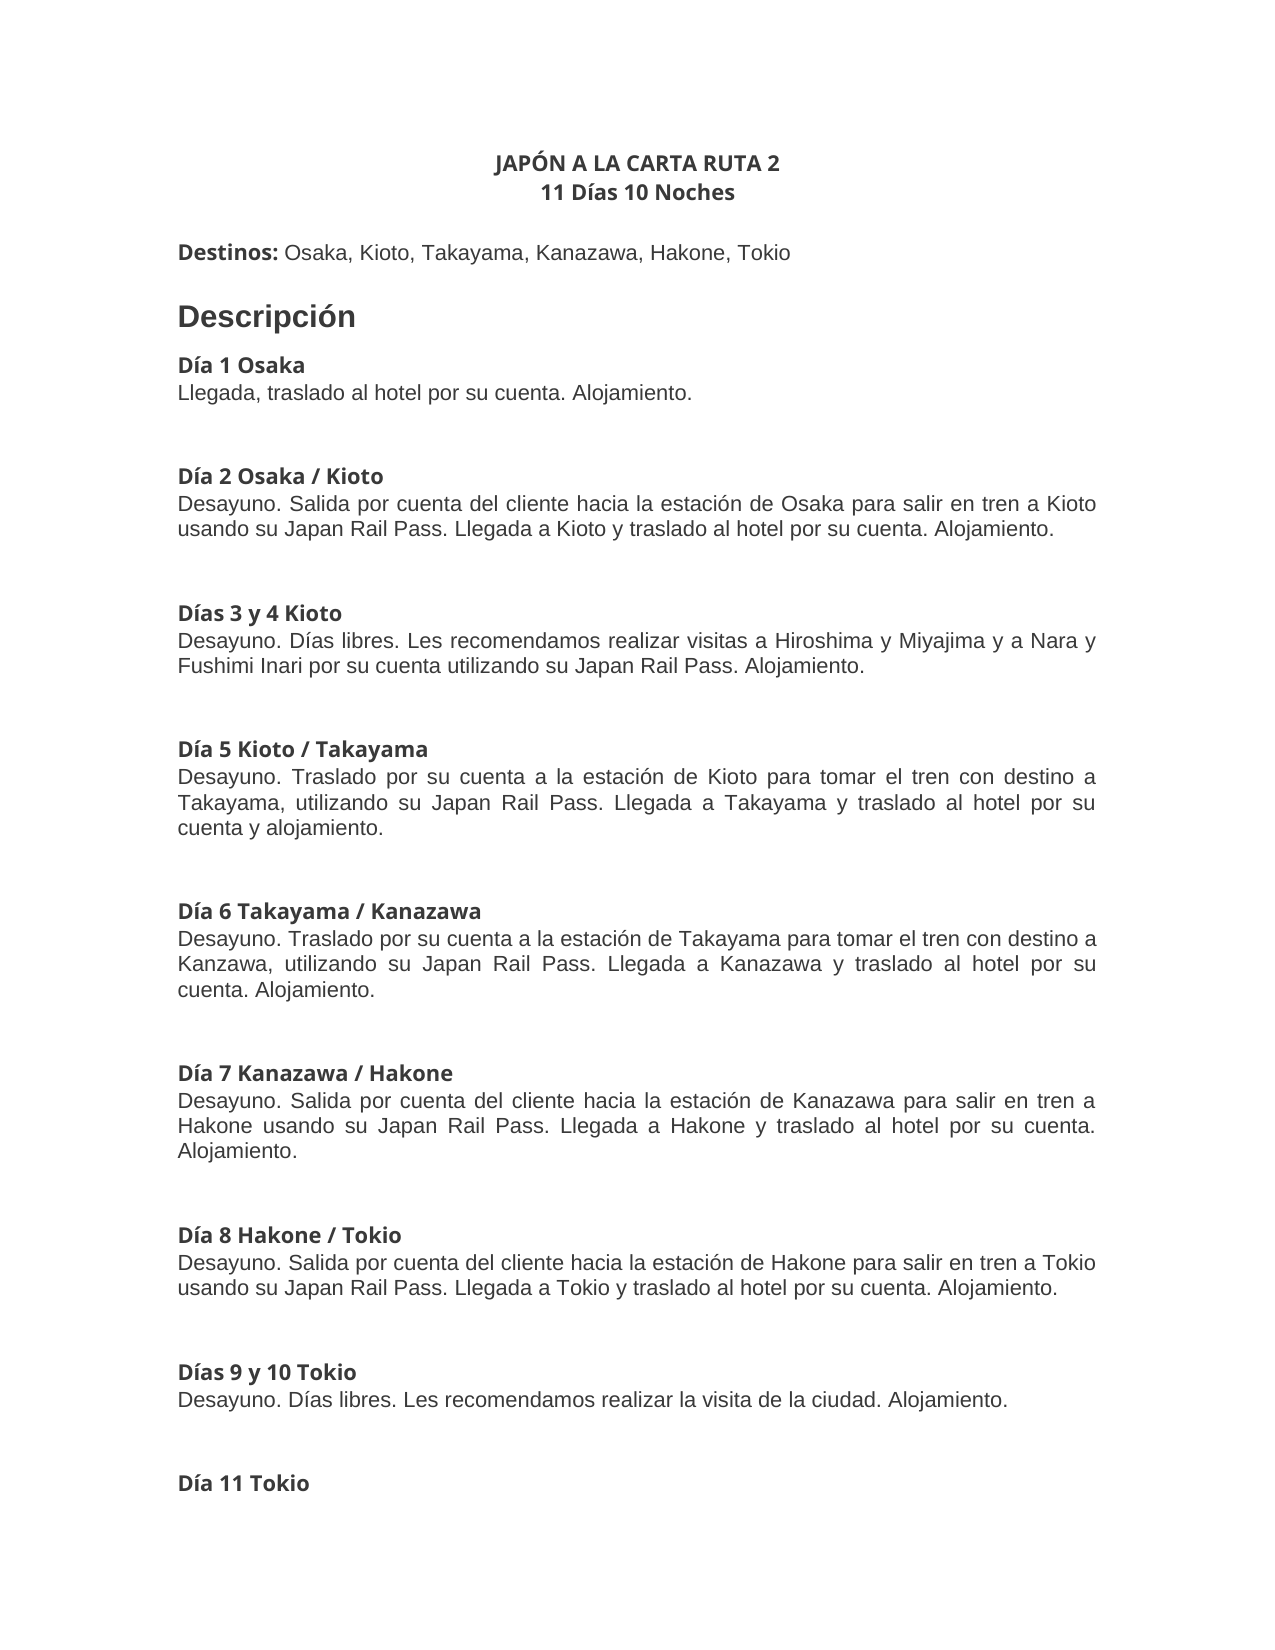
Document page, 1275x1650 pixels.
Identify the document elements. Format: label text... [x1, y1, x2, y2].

text Día 5 Kioto / Takayama [177, 734, 1098, 764]
text Días 9 y 10 Tokio [177, 1357, 1098, 1386]
text Desayuno. Días libres. Les recomendamos realizar visitas a Hiroshima y Miyajima y a Nara y Fushimi Inari por su cuenta utilizando su Japan Rail Pass. Alojamiento. [177, 627, 1098, 678]
text Día 11 Tokio [177, 1468, 1098, 1498]
text Desayuno. Traslado por su cuenta a la estación de Kioto para tomar el tren con destino a Takayama, utilizando su Japan Rail Pass. Llegada a Takayama y traslado al hotel por su cuenta y alojamiento. [177, 764, 1098, 840]
text 11 Días 10 Noches [177, 177, 1098, 207]
text Desayuno. Salida por cuenta del cliente hacia la estación de Osaka para salir en tren a Kioto usando su Japan Rail Pass. Llegada a Kioto y traslado al hotel por su cuenta. Alojamiento. [177, 491, 1098, 541]
text Desayuno. Salida por cuenta del cliente hacia la estación de Kanazawa para salir en tren a Hakone usando su Japan Rail Pass. Llegada a Hakone y traslado al hotel por su cuenta. Alojamiento. [177, 1088, 1098, 1163]
text Día 1 Osaka [177, 349, 1098, 379]
text Días 3 y 4 Kioto [177, 598, 1098, 627]
text Día 7 Kanazawa / Hakone [177, 1058, 1098, 1088]
text Destinos: Osaka, Kioto, Takayama, Kanazawa, Hakone, Tokio [177, 237, 1098, 267]
text Desayuno. Días libres. Les recomendamos realizar la visita de la ciudad. Alojamiento. [177, 1386, 1098, 1412]
text Día 8 Hakone / Tokio [177, 1220, 1098, 1250]
text Día 6 Takayama / Kanazawa [177, 896, 1098, 926]
text Desayuno. Traslado por su cuenta a la estación de Takayama para tomar el tren con destino a Kanzawa, utilizando su Japan Rail Pass. Llegada a Kanazawa y traslado al hotel por su cuenta. Alojamiento. [177, 926, 1098, 1002]
text Descripción [177, 298, 1098, 334]
text Llegada, traslado al hotel por su cuenta. Alojamiento. [177, 379, 1098, 404]
text Día 2 Osaka / Kioto [177, 461, 1098, 491]
text JAPÓN A LA CARTA RUTA 2 [177, 148, 1098, 177]
text Desayuno. Salida por cuenta del cliente hacia la estación de Hakone para salir en tren a Tokio usando su Japan Rail Pass. Llegada a Tokio y traslado al hotel por su cuenta. Alojamiento. [177, 1250, 1098, 1300]
